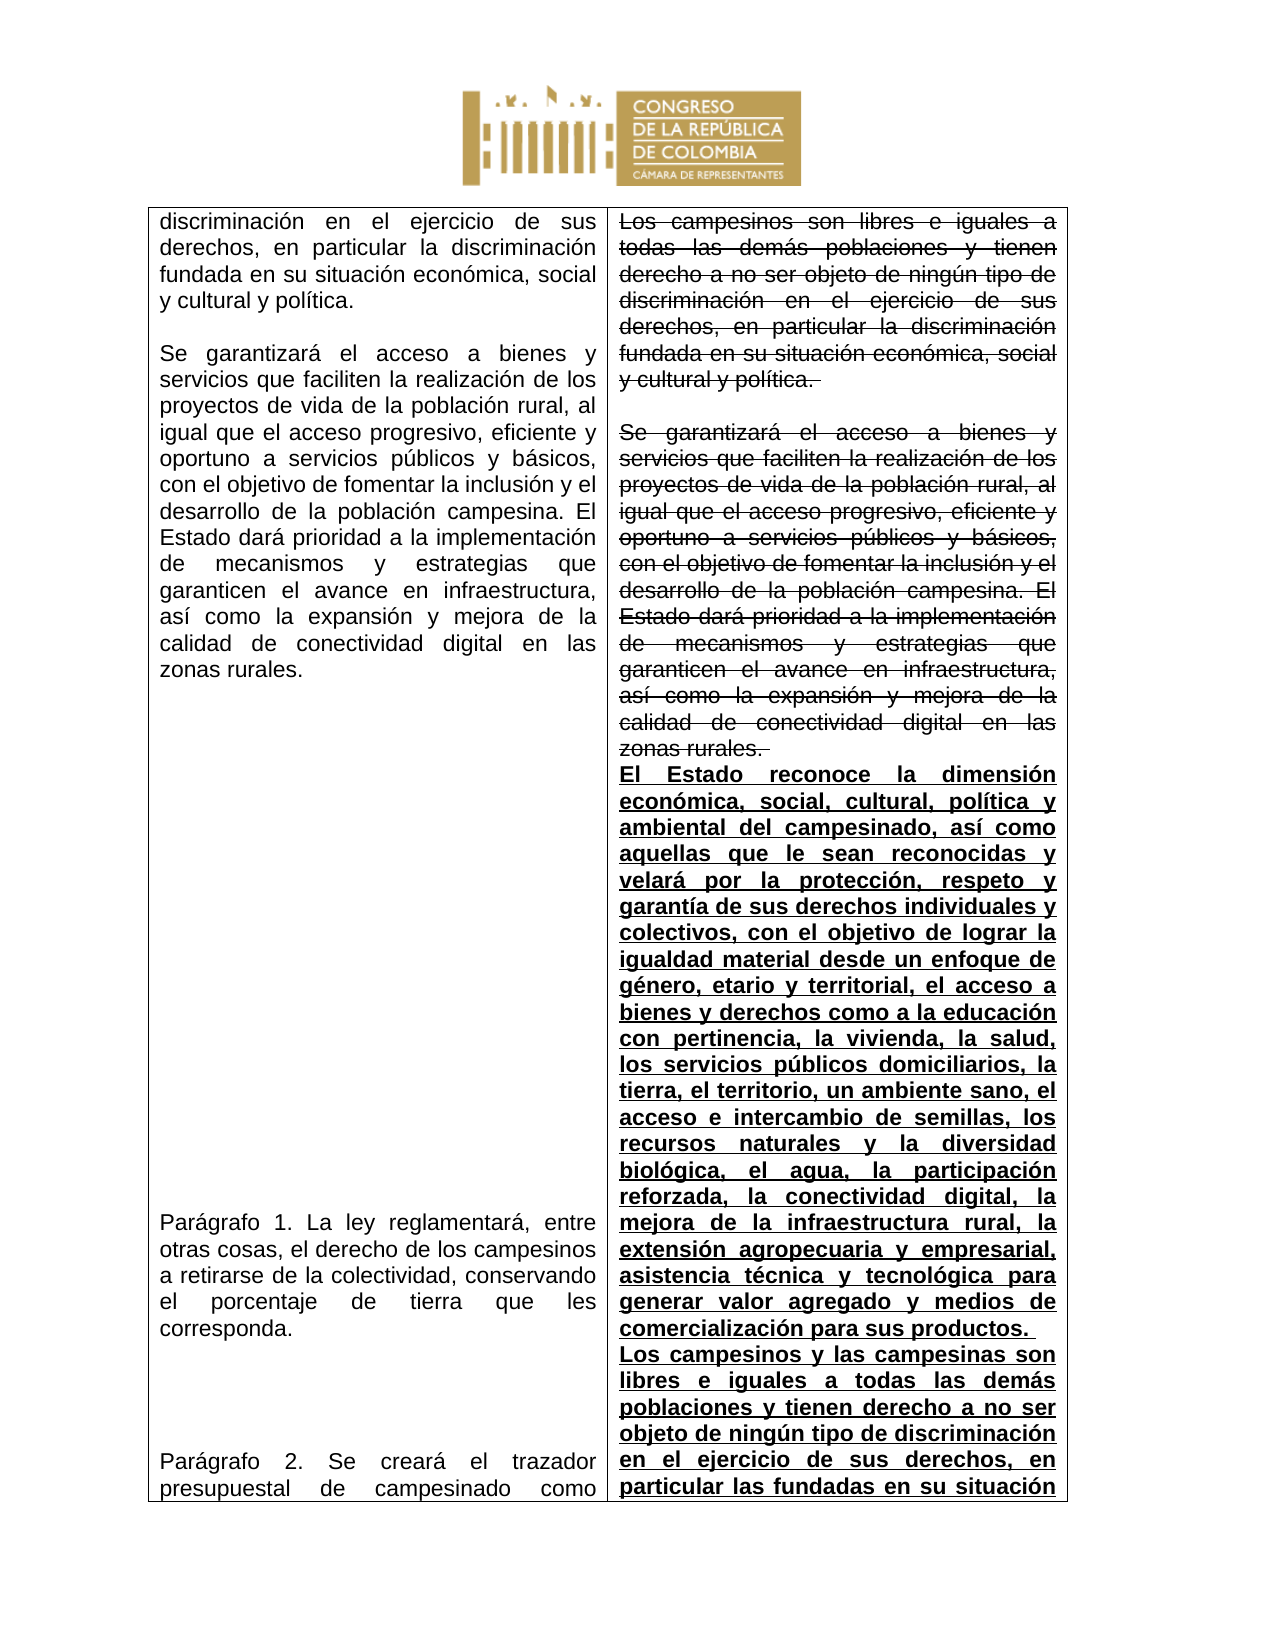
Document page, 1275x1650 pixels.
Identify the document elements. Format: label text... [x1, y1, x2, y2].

picture [462, 85, 802, 186]
